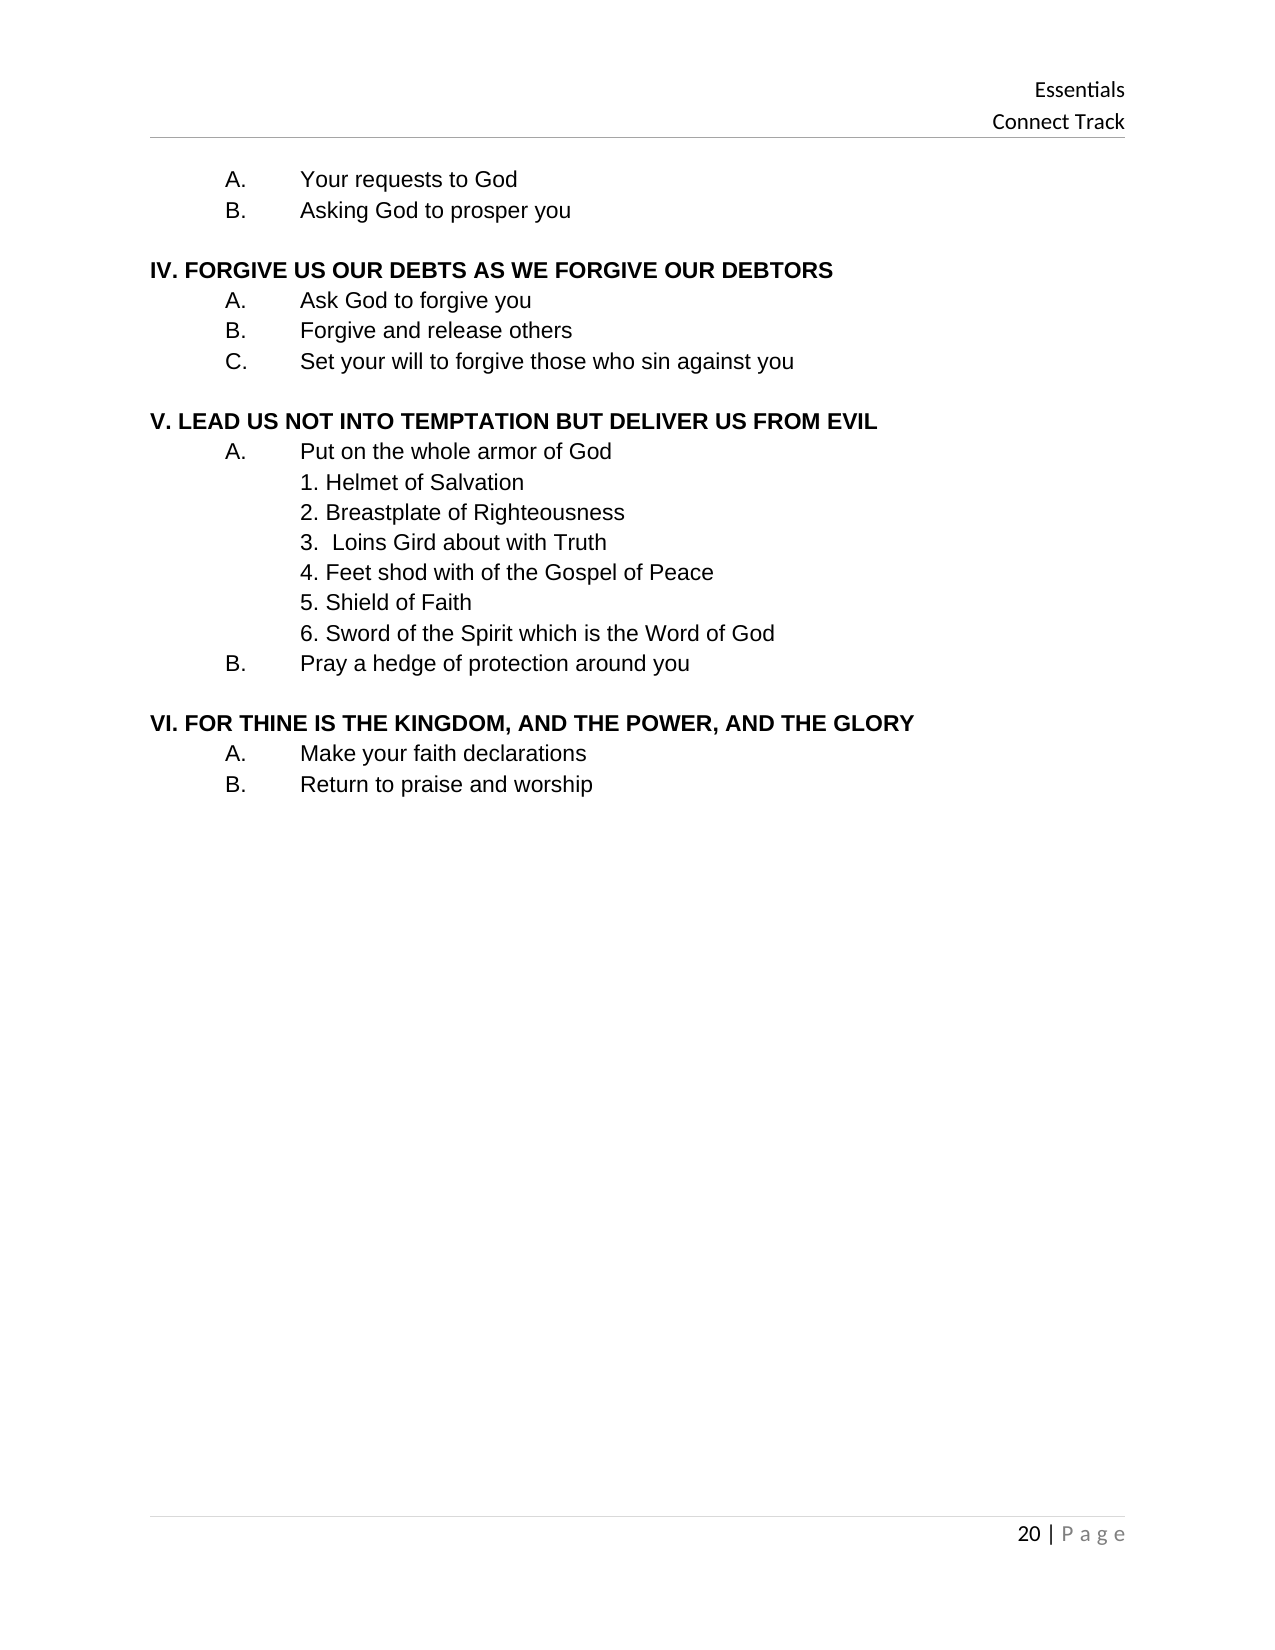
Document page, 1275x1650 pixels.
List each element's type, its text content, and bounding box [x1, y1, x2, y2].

text 3. Loins Gird about with Truth [150, 529, 1125, 555]
text A. Ask God to forgive you [150, 287, 1125, 314]
text A. Put on the whole armor of God [150, 438, 1125, 465]
text 2. Breastplate of Righteousness [150, 499, 1125, 525]
text 1. Helmet of Salvation [150, 468, 1125, 495]
text B. Return to praise and worship [150, 771, 1125, 797]
text B. Pray a hedge of protection around you [150, 650, 1125, 676]
text B. Asking God to prosper you [150, 197, 1125, 223]
text A. Your requests to God [150, 166, 1125, 193]
text IV. FORGIVE US OUR DEBTS AS WE FORGIVE OUR DEBTORS [150, 257, 1125, 283]
text 4. Feet shod with of the Gospel of Peace [150, 559, 1125, 586]
text 6. Sword of the Spirit which is the Word of God [300, 619, 1125, 646]
text V. LEAD US NOT INTO TEMPTATION BUT DELIVER US FROM EVIL [150, 408, 1125, 434]
text 5. Shield of Faith [150, 589, 1125, 616]
text C. Set your will to forgive those who sin against you [225, 348, 1125, 374]
text A. Make your faith declarations [150, 740, 1125, 767]
text VI. FOR THINE IS THE KINGDOM, AND THE POWER, AND THE GLORY [150, 710, 1125, 737]
text B. Forgive and release others [150, 317, 1125, 344]
